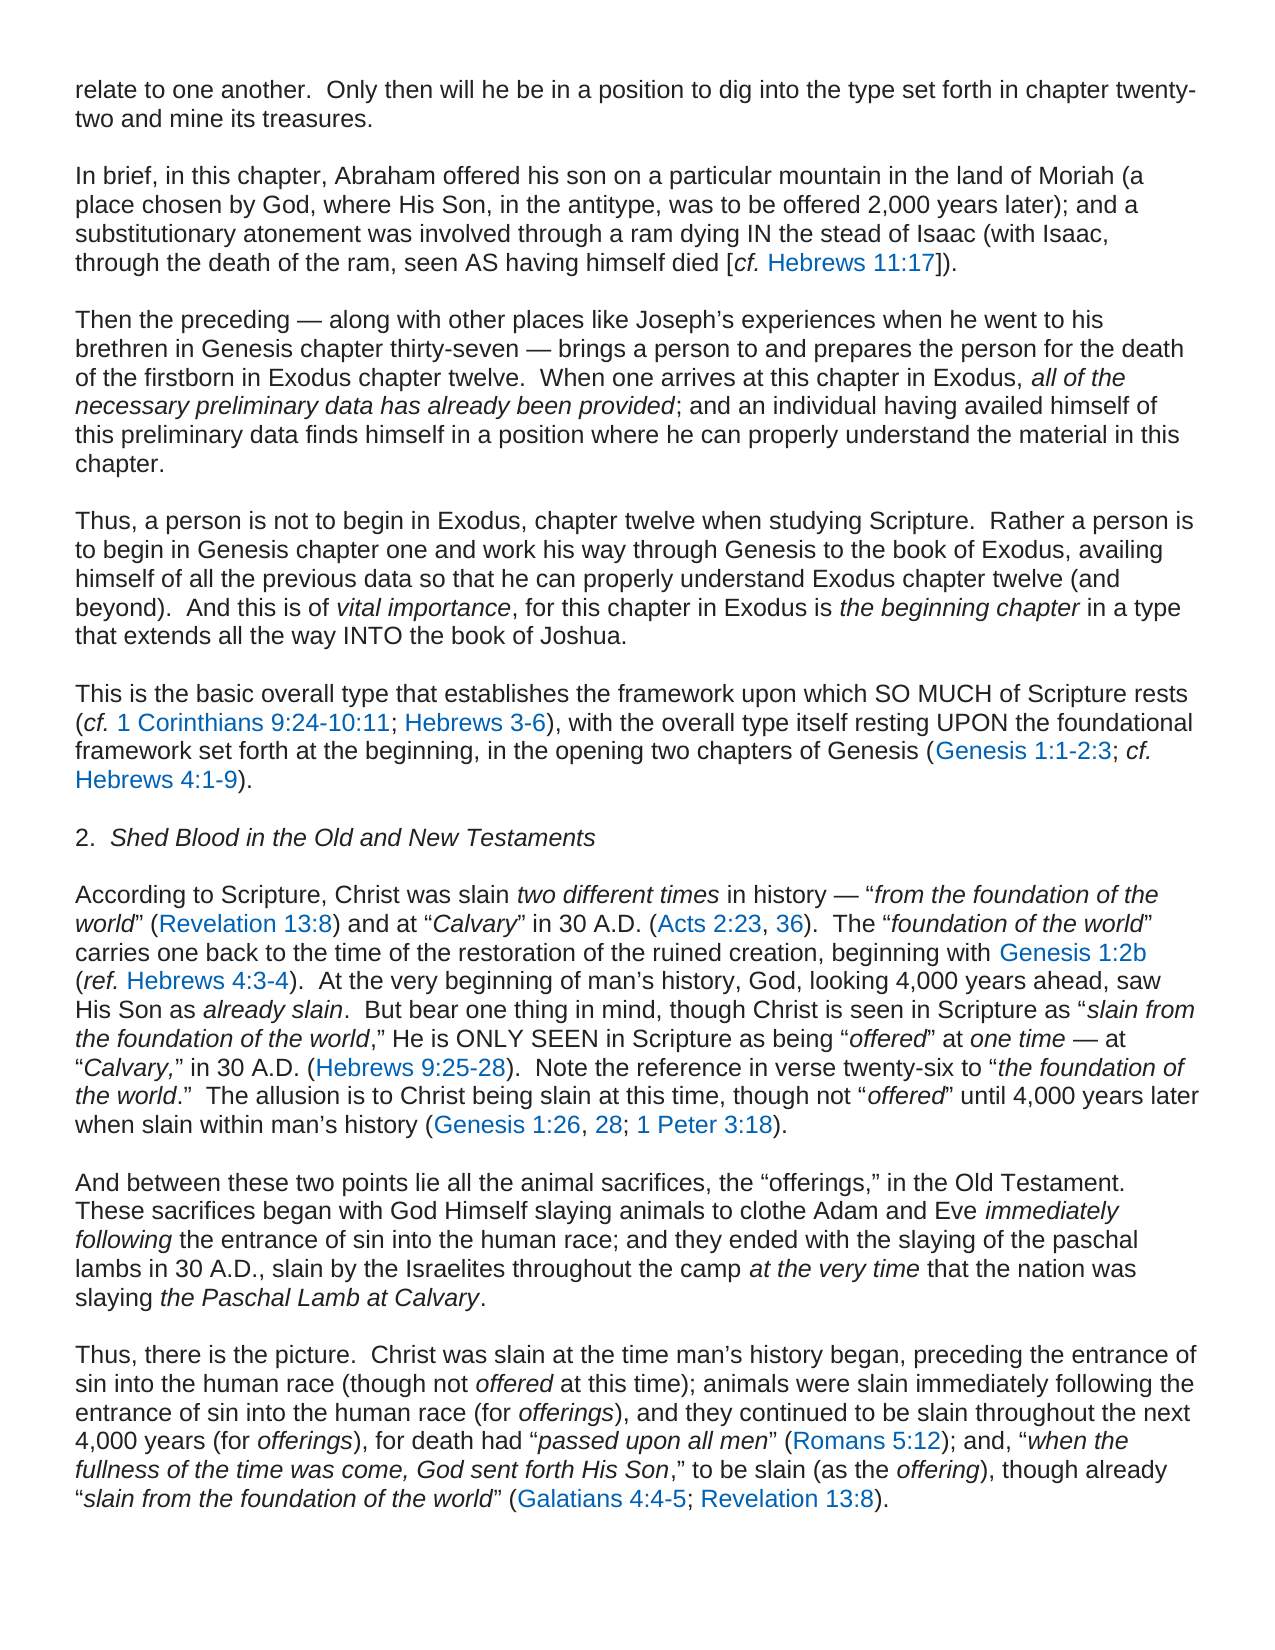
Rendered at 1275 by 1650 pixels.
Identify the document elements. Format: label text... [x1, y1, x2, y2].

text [75, 75, 1200, 132]
text 2. Shed Blood in the Old and New Testaments [75, 822, 1200, 851]
text According to Scripture, Christ was slain two different times in history — “from the foundation of the world” (Revelation 13:8) and at “Calvary” in 30 A.D. (Acts 2:23, 36). The “foundation of the world” carries one back to the time of the restoration of the ruined creation, beginning with Genesis 1:2b (ref. Hebrews 4:3-4). At the very beginning of man’s history, God, looking 4,000 years ahead, saw His Son as already slain. But bear one thing in mind, though Christ is seen in Scripture as “slain from the foundation of the world,” He is ONLY SEEN in Scripture as being “offered” at one time — at “Calvary,” in 30 A.D. (Hebrews 9:25-28). Note the reference in verse twenty-six to “the foundation of the world.” The allusion is to Christ being slain at this time, though not “offered” until 4,000 years later when slain within man’s history (Genesis 1:26, 28; 1 Peter 3:18). [75, 880, 1200, 1139]
text And between these two points lie all the animal sacrifices, the “offerings,” in the Old Testament. These sacrifices began with God Himself slaying animals to clothe Adam and Eve immediately following the entrance of sin into the human race; and they ended with the slaying of the paschal lambs in 30 A.D., slain by the Israelites throughout the camp at the very time that the nation was slaying the Paschal Lamb at Calvary. [75, 1167, 1200, 1311]
text Then the preceding — along with other places like Joseph’s experiences when he went to his brethren in Genesis chapter thirty-seven — brings a person to and prepares the person for the death of the firstborn in Exodus chapter twelve. When one arrives at this chapter in Exodus, all of the necessary preliminary data has already been provided; and an individual having availed himself of this preliminary data finds himself in a position where he can properly understand the material in this chapter. [75, 305, 1200, 477]
text This is the basic overall type that establishes the framework upon which SO MUCH of Scripture rests (cf. 1 Corinthians 9:24-10:11; Hebrews 3-6), with the overall type itself resting UPON the foundational framework set forth at the beginning, in the opening two chapters of Genesis (Genesis 1:1-2:3; cf. Hebrews 4:1-9). [75, 679, 1200, 794]
text Thus, a person is not to begin in Exodus, chapter twelve when studying Scripture. Rather a person is to begin in Genesis chapter one and work his way through Genesis to the book of Exodus, availing himself of all the previous data so that he can properly understand Exodus chapter twelve (and beyond). And this is of vital importance, for this chapter in Exodus is the beginning chapter in a type that extends all the way INTO the book of Joshua. [75, 506, 1200, 650]
text In brief, in this chapter, Abraham offered his son on a particular mountain in the land of Moriah (a place chosen by God, where His Son, in the antitype, was to be offered 2,000 years later); and a substitutionary atonement was involved through a ram dying IN the stead of Isaac (with Isaac, through the death of the ram, seen AS having himself died [cf. Hebrews 11:17]). [75, 161, 1200, 276]
text Thus, there is the picture. Christ was slain at the time man’s history began, preceding the entrance of sin into the human race (though not offered at this time); animals were slain immediately following the entrance of sin into the human race (for offerings), and they continued to be slain throughout the next 4,000 years (for offerings), for death had “passed upon all men” (Romans 5:12); and, “when the fullness of the time was come, God sent forth His Son,” to be slain (as the offering), though already “slain from the foundation of the world” (Galatians 4:4-5; Revelation 13:8). [75, 1340, 1200, 1512]
